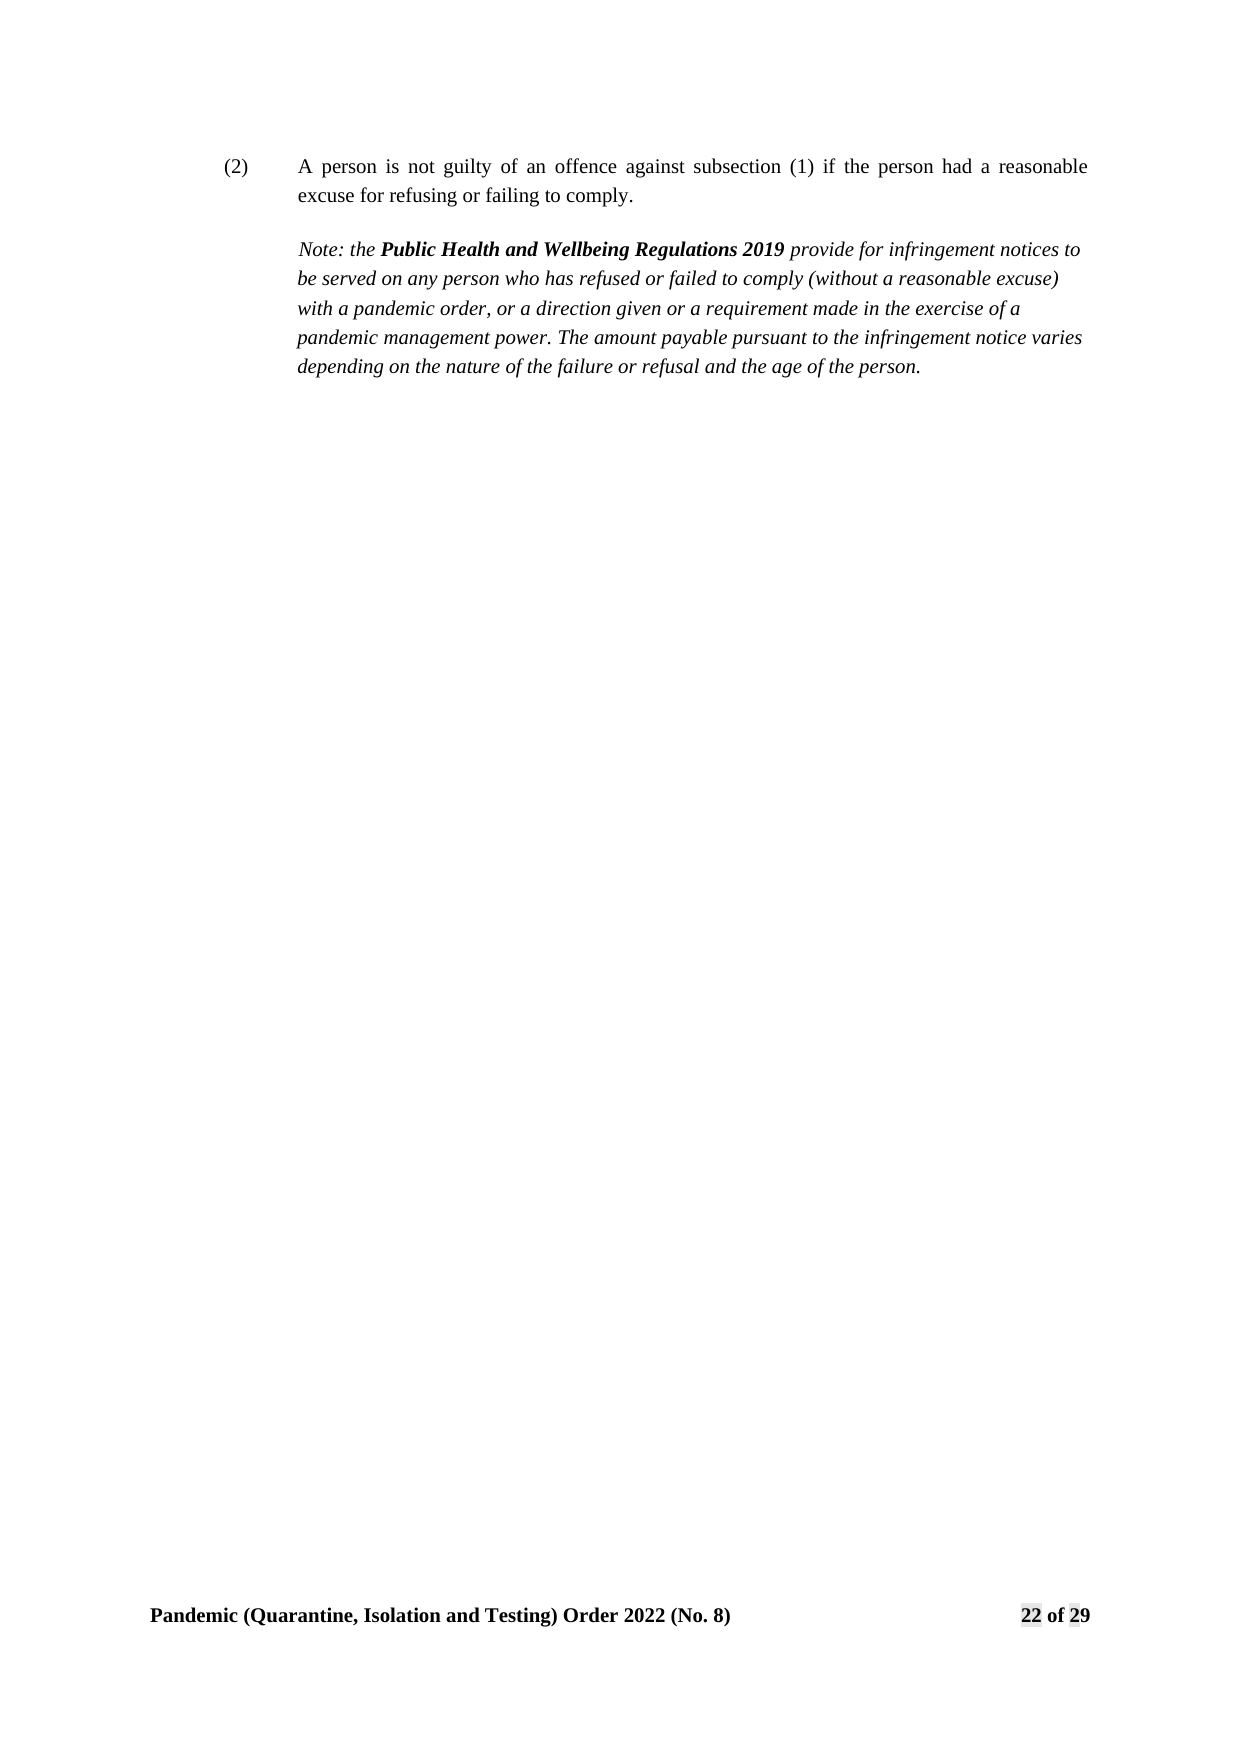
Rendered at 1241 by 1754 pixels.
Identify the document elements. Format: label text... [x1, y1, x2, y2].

text Note: the Public Health and Wellbeing Regulations 2019 provide for infringement notices to be served on any person who has refused or failed to comply (without a reasonable excuse) with a pandemic order, or a direction given or a requirement made in the exercise of a pandemic management power. The amount payable pursuant to the infringement notice varies depending on the nature of the failure or refusal and the age of the person. [297, 233, 1090, 379]
text A person is not guilty of an offence against subsection (1) if the person had a reasonable excuse for refusing or failing to comply. [224, 150, 1090, 208]
